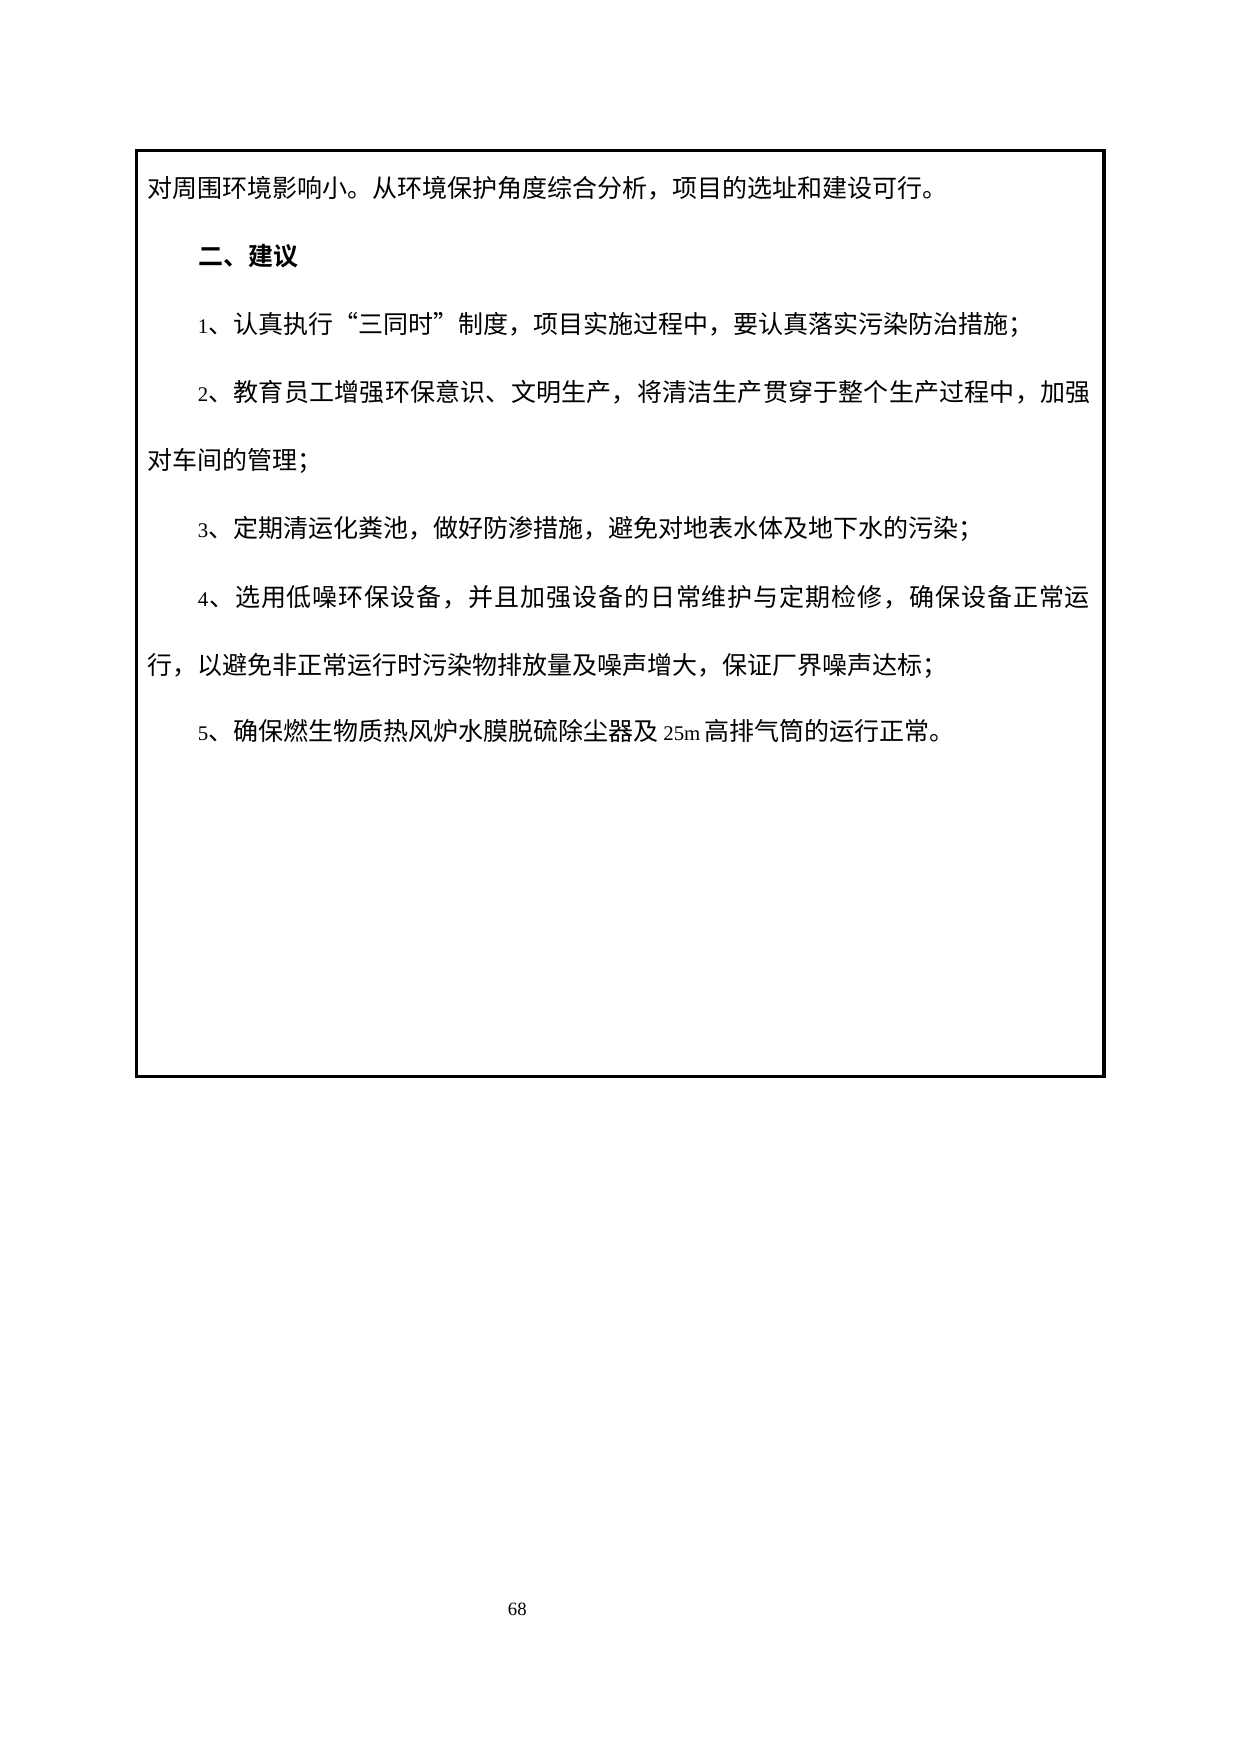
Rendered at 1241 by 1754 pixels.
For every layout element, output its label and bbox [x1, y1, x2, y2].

table_header [138, 152, 1102, 1075]
